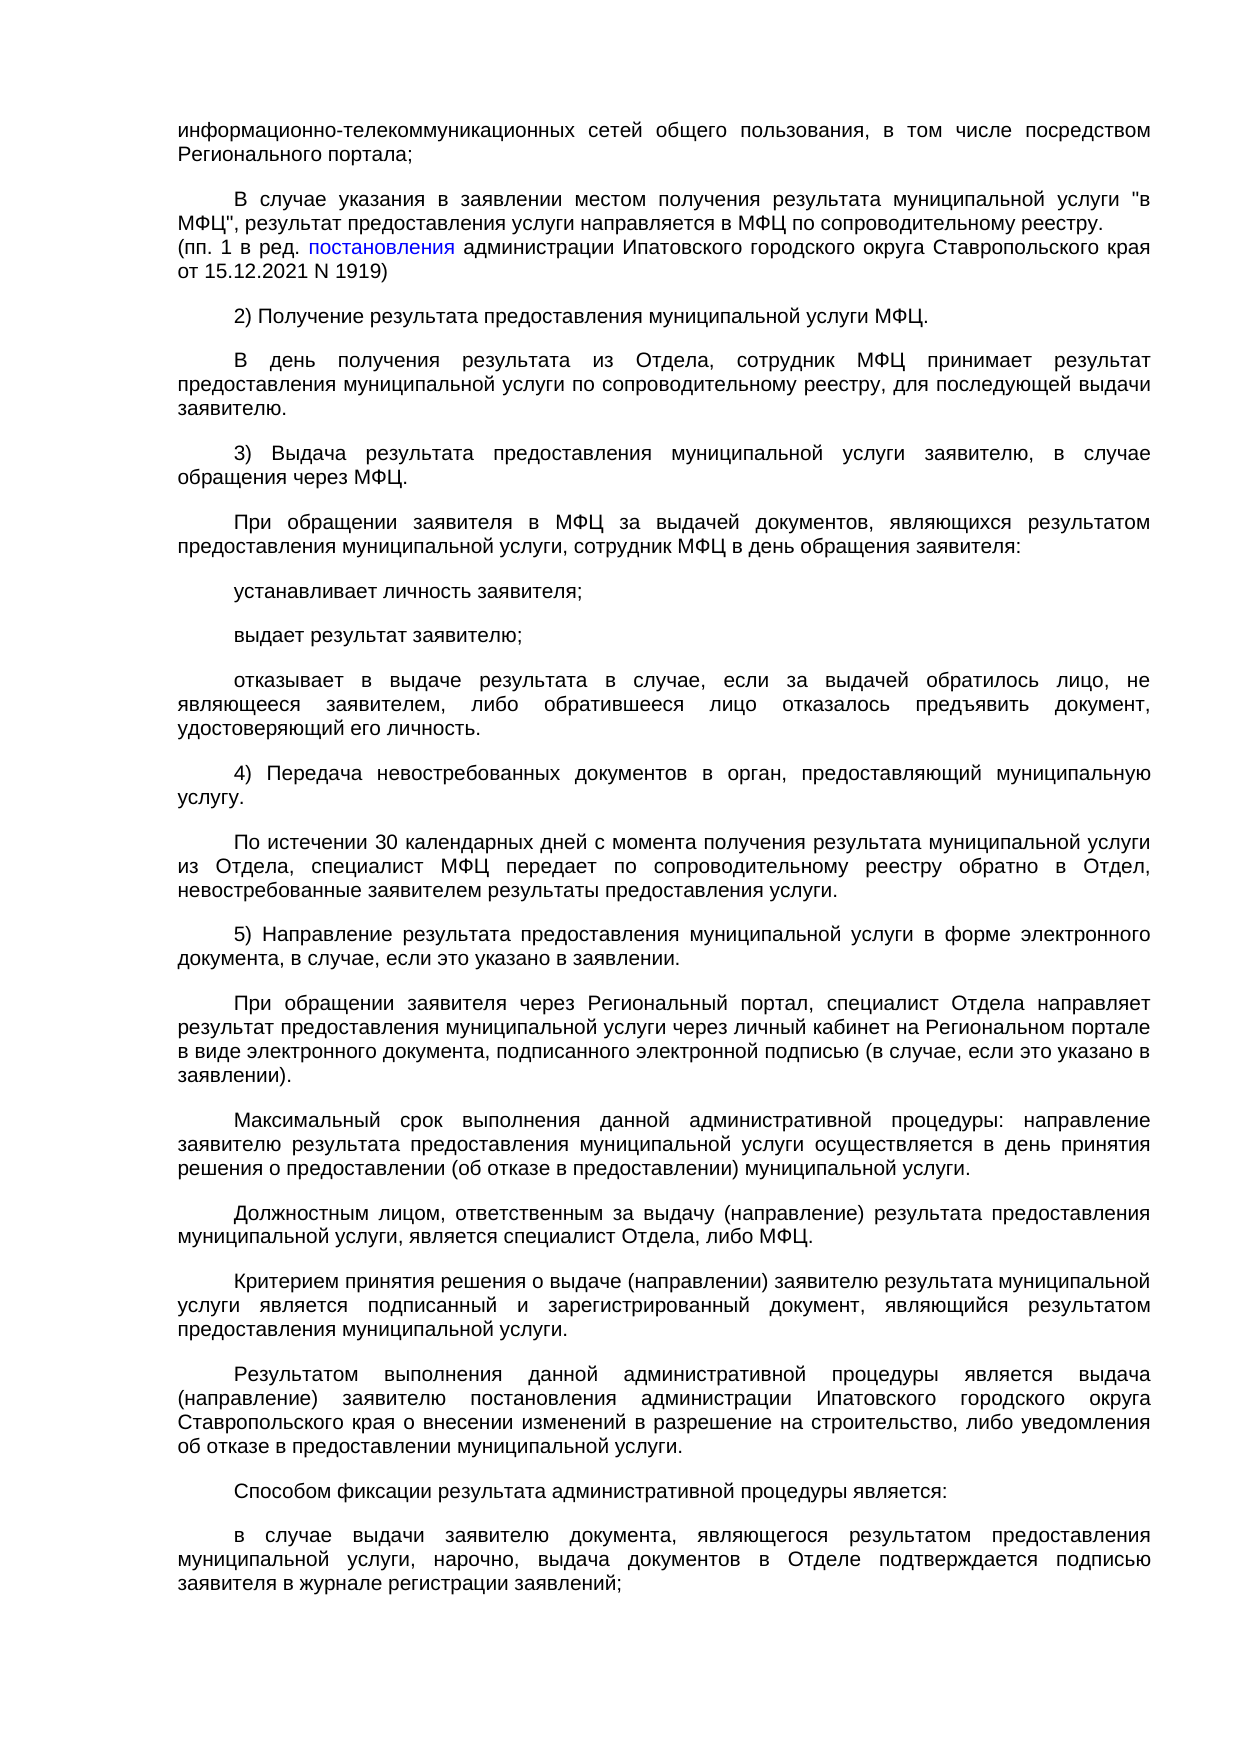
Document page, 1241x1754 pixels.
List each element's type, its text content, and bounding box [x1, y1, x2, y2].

text 4) Передача невостребованных документов в орган, предоставляющий муниципальную услугу. [177, 761, 1152, 809]
text В день получения результата из Отдела, сотрудник МФЦ принимает результат предоставления муниципальной услуги по сопроводительному реестру, для последующей выдачи заявителю. [177, 348, 1152, 420]
text отказывает в выдаче результата в случае, если за выдачей обратилось лицо, не являющееся заявителем, либо обратившееся лицо отказалось предъявить документ, удостоверяющий его личность. [177, 668, 1152, 740]
text в случае выдачи заявителю документа, являющегося результатом предоставления муниципальной услуги, нарочно, выдача документов в Отделе подтверждается подписью заявителя в журнале регистрации заявлений; [177, 1523, 1152, 1595]
text устанавливает личность заявителя; [177, 578, 1152, 602]
text По истечении 30 календарных дней с момента получения результата муниципальной услуги из Отдела, специалист МФЦ передает по сопроводительному реестру обратно в Отдел, невостребованные заявителем результаты предоставления услуги. [177, 829, 1152, 901]
text выдает результат заявителю; [177, 623, 1152, 647]
text В случае указания в заявлении местом получения результата муниципальной услуги "в МФЦ", результат предоставления услуги направляется в МФЦ по сопроводительному реестру. [177, 187, 1152, 235]
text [177, 118, 1152, 166]
text 2) Получение результата предоставления муниципальной услуги МФЦ. [177, 303, 1152, 327]
text Должностным лицом, ответственным за выдачу (направление) результата предоставления муниципальной услуги, является специалист Отдела, либо МФЦ. [177, 1200, 1152, 1248]
text Максимальный срок выполнения данной административной процедуры: направление заявителю результата предоставления муниципальной услуги осуществляется в день принятия решения о предоставлении (об отказе в предоставлении) муниципальной услуги. [177, 1108, 1152, 1179]
text При обращении заявителя в МФЦ за выдачей документов, являющихся результатом предоставления муниципальной услуги, сотрудник МФЦ в день обращения заявителя: [177, 510, 1152, 558]
text 5) Направление результата предоставления муниципальной услуги в форме электронного документа, в случае, если это указано в заявлении. [177, 922, 1152, 970]
text Критерием принятия решения о выдаче (направлении) заявителю результата муниципальной услуги является подписанный и зарегистрированный документ, являющийся результатом предоставления муниципальной услуги. [177, 1269, 1152, 1341]
text 3) Выдача результата предоставления муниципальной услуги заявителю, в случае обращения через МФЦ. [177, 441, 1152, 489]
text При обращении заявителя через Региональный портал, специалист Отдела направляет результат предоставления муниципальной услуги через личный кабинет на Региональном портале в виде электронного документа, подписанного электронной подписью (в случае, если это указано в заявлении). [177, 991, 1152, 1087]
text Результатом выполнения данной административной процедуры является выдача (направление) заявителю постановления администрации Ипатовского городского округа Ставропольского края о внесении изменений в разрешение на строительство, либо уведомления об отказе в предоставлении муниципальной услуги. [177, 1362, 1152, 1458]
text Способом фиксации результата административной процедуры является: [177, 1478, 1152, 1502]
text (пп. 1 в ред. постановления администрации Ипатовского городского округа Ставропольского края от 15.12.2021 N 1919) [177, 235, 1152, 283]
